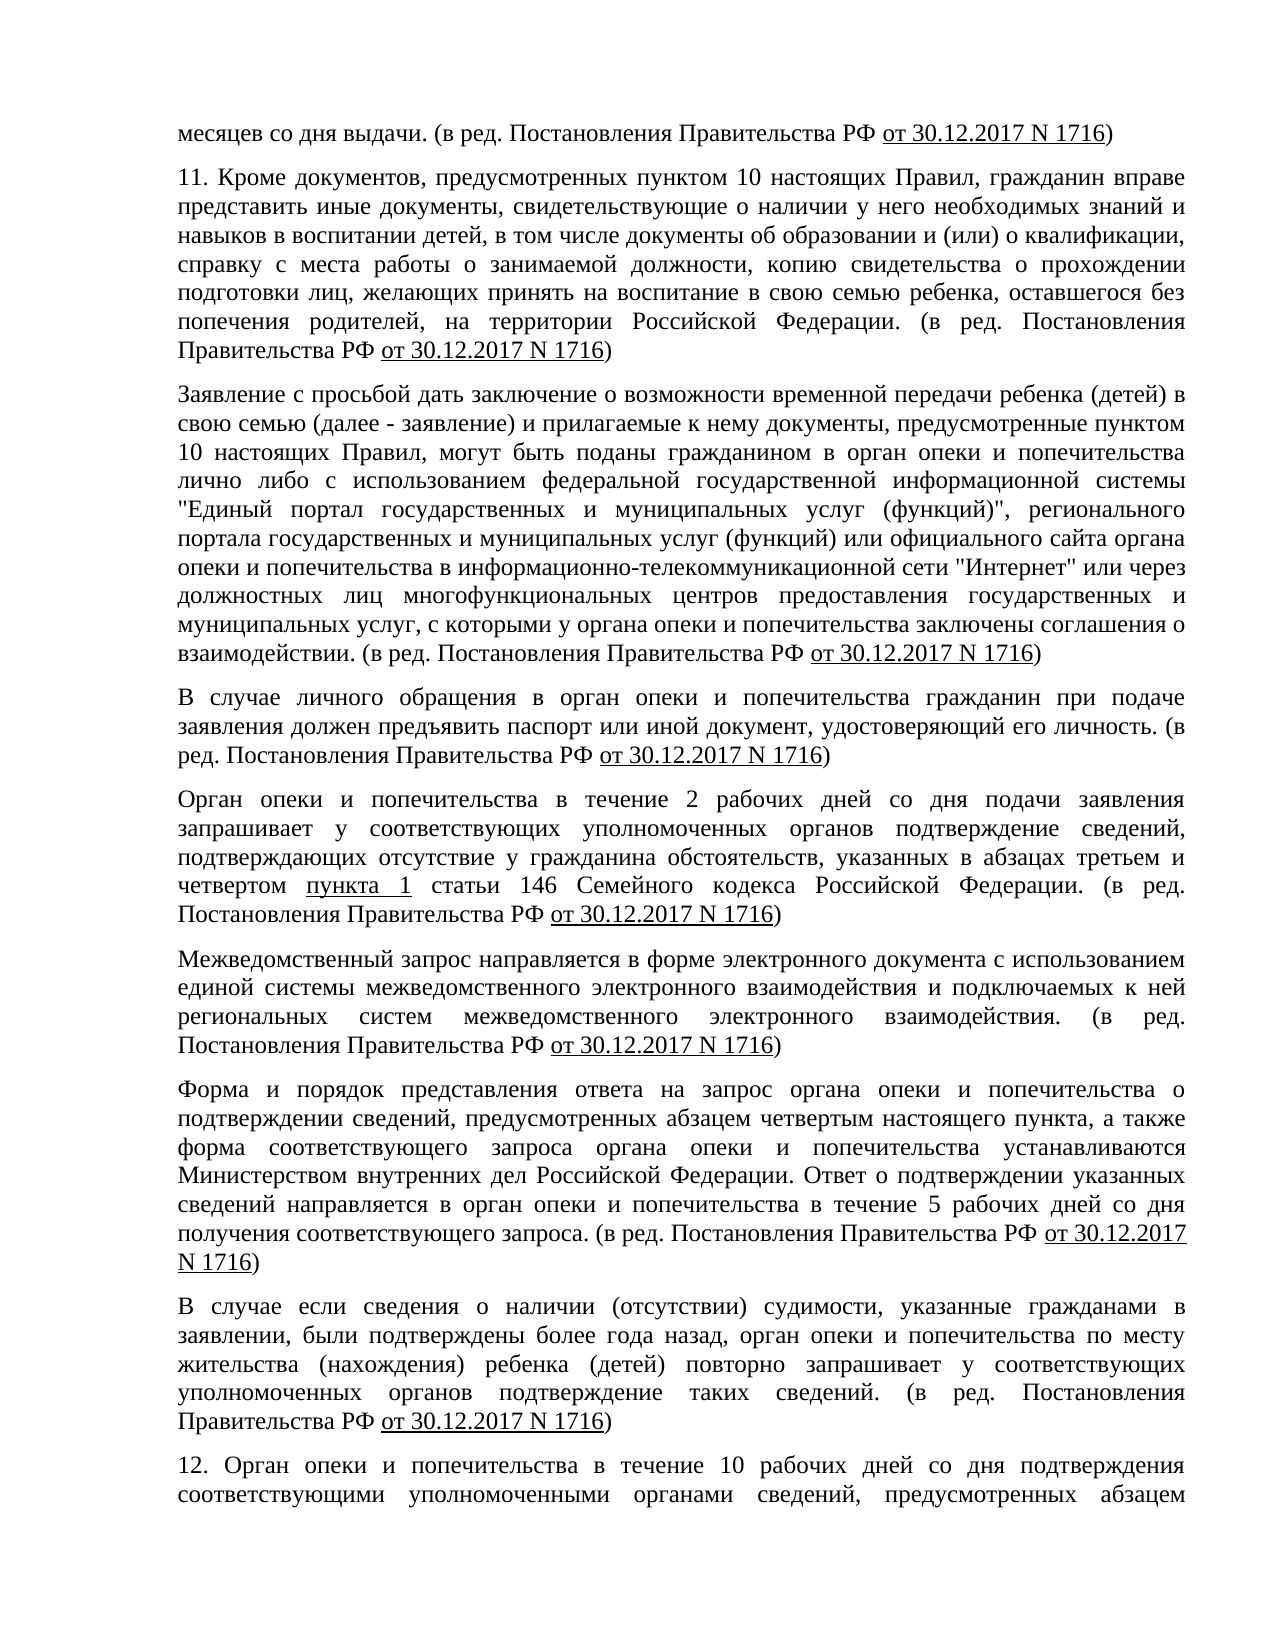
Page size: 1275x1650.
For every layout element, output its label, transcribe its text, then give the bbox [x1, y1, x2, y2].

text Межведомственный запрос направляется в форме электронного документа с использованием единой системы межведомственного электронного взаимодействия и подключаемых к ней региональных систем межведомственного электронного взаимодействия. (в ред. Постановления Правительства РФ от 30.12.2017 N 1716) [177, 944, 1186, 1059]
text Форма и порядок представления ответа на запрос органа опеки и попечительства о подтверждении сведений, предусмотренных абзацем четвертым настоящего пункта, а также форма соответствующего запроса органа опеки и попечительства устанавливаются Министерством внутренних дел Российской Федерации. Ответ о подтверждении указанных сведений направляется в орган опеки и попечительства в течение 5 рабочих дней со дня получения соответствующего запроса. (в ред. Постановления Правительства РФ от 30.12.2017 N 1716) [177, 1074, 1186, 1276]
text В случае если сведения о наличии (отсутствии) судимости, указанные гражданами в заявлении, были подтверждены более года назад, орган опеки и попечительства по месту жительства (нахождения) ребенка (детей) повторно запрашивает у соответствующих уполномоченных органов подтверждение таких сведений. (в ред. Постановления Правительства РФ от 30.12.2017 N 1716) [177, 1291, 1186, 1435]
text В случае личного обращения в орган опеки и попечительства гражданин при подаче заявления должен предъявить паспорт или иной документ, удостоверяющий его личность. (в ред. Постановления Правительства РФ от 30.12.2017 N 1716) [177, 682, 1186, 769]
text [177, 118, 1186, 147]
text 11. Кроме документов, предусмотренных пунктом 10 настоящих Правил, гражданин вправе представить иные документы, свидетельствующие о наличии у него необходимых знаний и навыков в воспитании детей, в том числе документы об образовании и (или) о квалификации, справку с места работы о занимаемой должности, копию свидетельства о прохождении подготовки лиц, желающих принять на воспитание в свою семью ребенка, оставшегося без попечения родителей, на территории Российской Федерации. (в ред. Постановления Правительства РФ от 30.12.2017 N 1716) [177, 162, 1186, 364]
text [177, 1451, 1186, 1508]
text Заявление с просьбой дать заключение о возможности временной передачи ребенка (детей) в свою семью (далее - заявление) и прилагаемые к нему документы, предусмотренные пунктом 10 настоящих Правил, могут быть поданы гражданином в орган опеки и попечительства лично либо с использованием федеральной государственной информационной системы "Единый портал государственных и муниципальных услуг (функций)", регионального портала государственных и муниципальных услуг (функций) или официального сайта органа опеки и попечительства в информационно-телекоммуникационной сети "Интернет" или через должностных лиц многофункциональных центров предоставления государственных и муниципальных услуг, с которыми у органа опеки и попечительства заключены соглашения о взаимодействии. (в ред. Постановления Правительства РФ от 30.12.2017 N 1716) [177, 379, 1186, 667]
text Орган опеки и попечительства в течение 2 рабочих дней со дня подачи заявления запрашивает у соответствующих уполномоченных органов подтверждение сведений, подтверждающих отсутствие у гражданина обстоятельств, указанных в абзацах третьем и четвертом пункта 1 статьи 146 Семейного кодекса Российской Федерации. (в ред. Постановления Правительства РФ от 30.12.2017 N 1716) [177, 784, 1186, 928]
